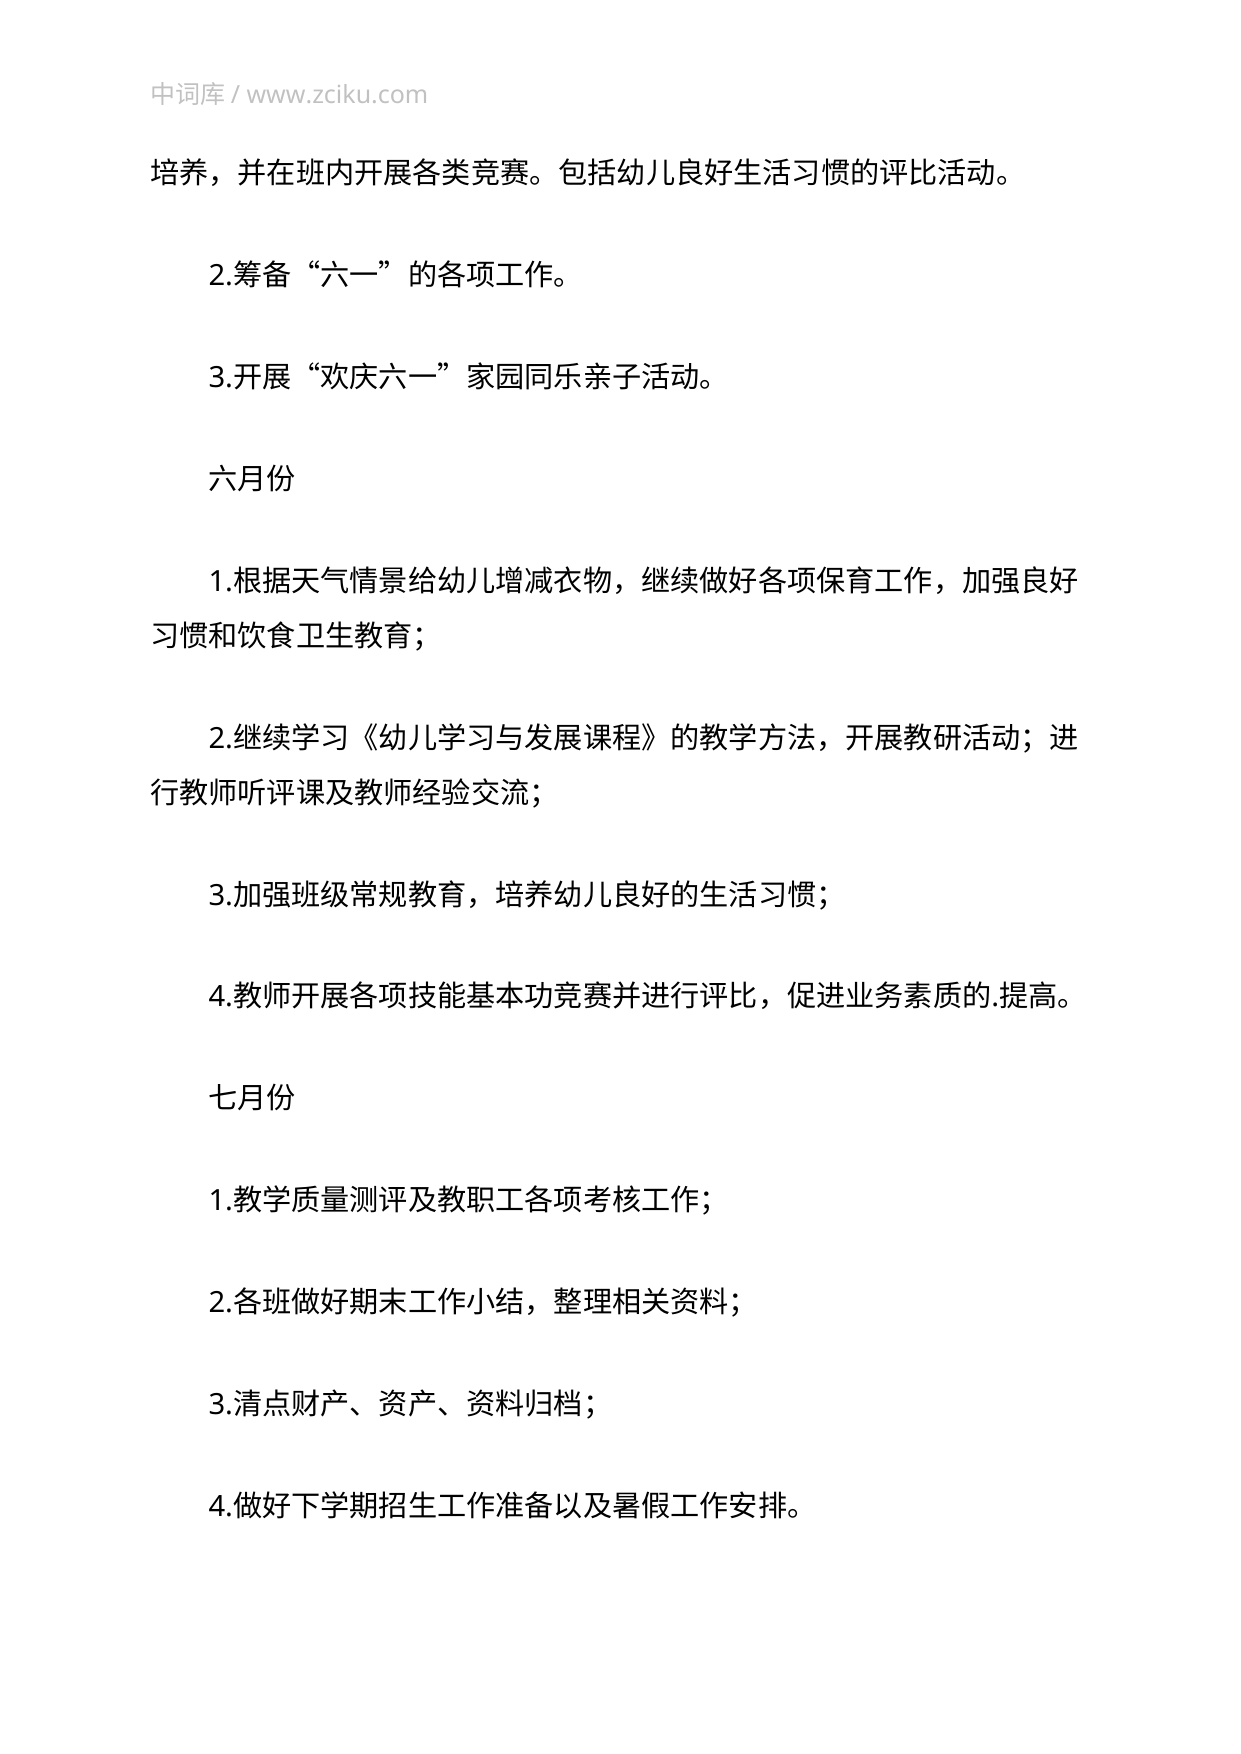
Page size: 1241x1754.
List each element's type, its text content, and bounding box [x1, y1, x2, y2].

text 2.筹备“六一”的各项工作。 [150, 252, 1090, 294]
text 3.开展“欢庆六一”家园同乐亲子活动。 [150, 354, 1090, 396]
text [150, 150, 1090, 192]
text 3.加强班级常规教育，培养幼儿良好的生活习惯； [150, 871, 1090, 913]
text 七月份 [150, 1075, 1090, 1117]
text 4.教师开展各项技能基本功竞赛并进行评比，促进业务素质的.提高。 [150, 973, 1090, 1015]
text 3.清点财产、资产、资料归档； [150, 1381, 1090, 1423]
text 六月份 [150, 456, 1090, 498]
text 1.根据天气情景给幼儿增减衣物，继续做好各项保育工作，加强良好习惯和饮食卫生教育； [150, 557, 1090, 655]
text 2.继续学习《幼儿学习与发展课程》的教学方法，开展教研活动；进行教师听评课及教师经验交流； [150, 714, 1090, 812]
text 1.教学质量测评及教职工各项考核工作； [150, 1177, 1090, 1219]
text 2.各班做好期末工作小结，整理相关资料； [150, 1279, 1090, 1321]
text 4.做好下学期招生工作准备以及暑假工作安排。 [150, 1483, 1090, 1525]
